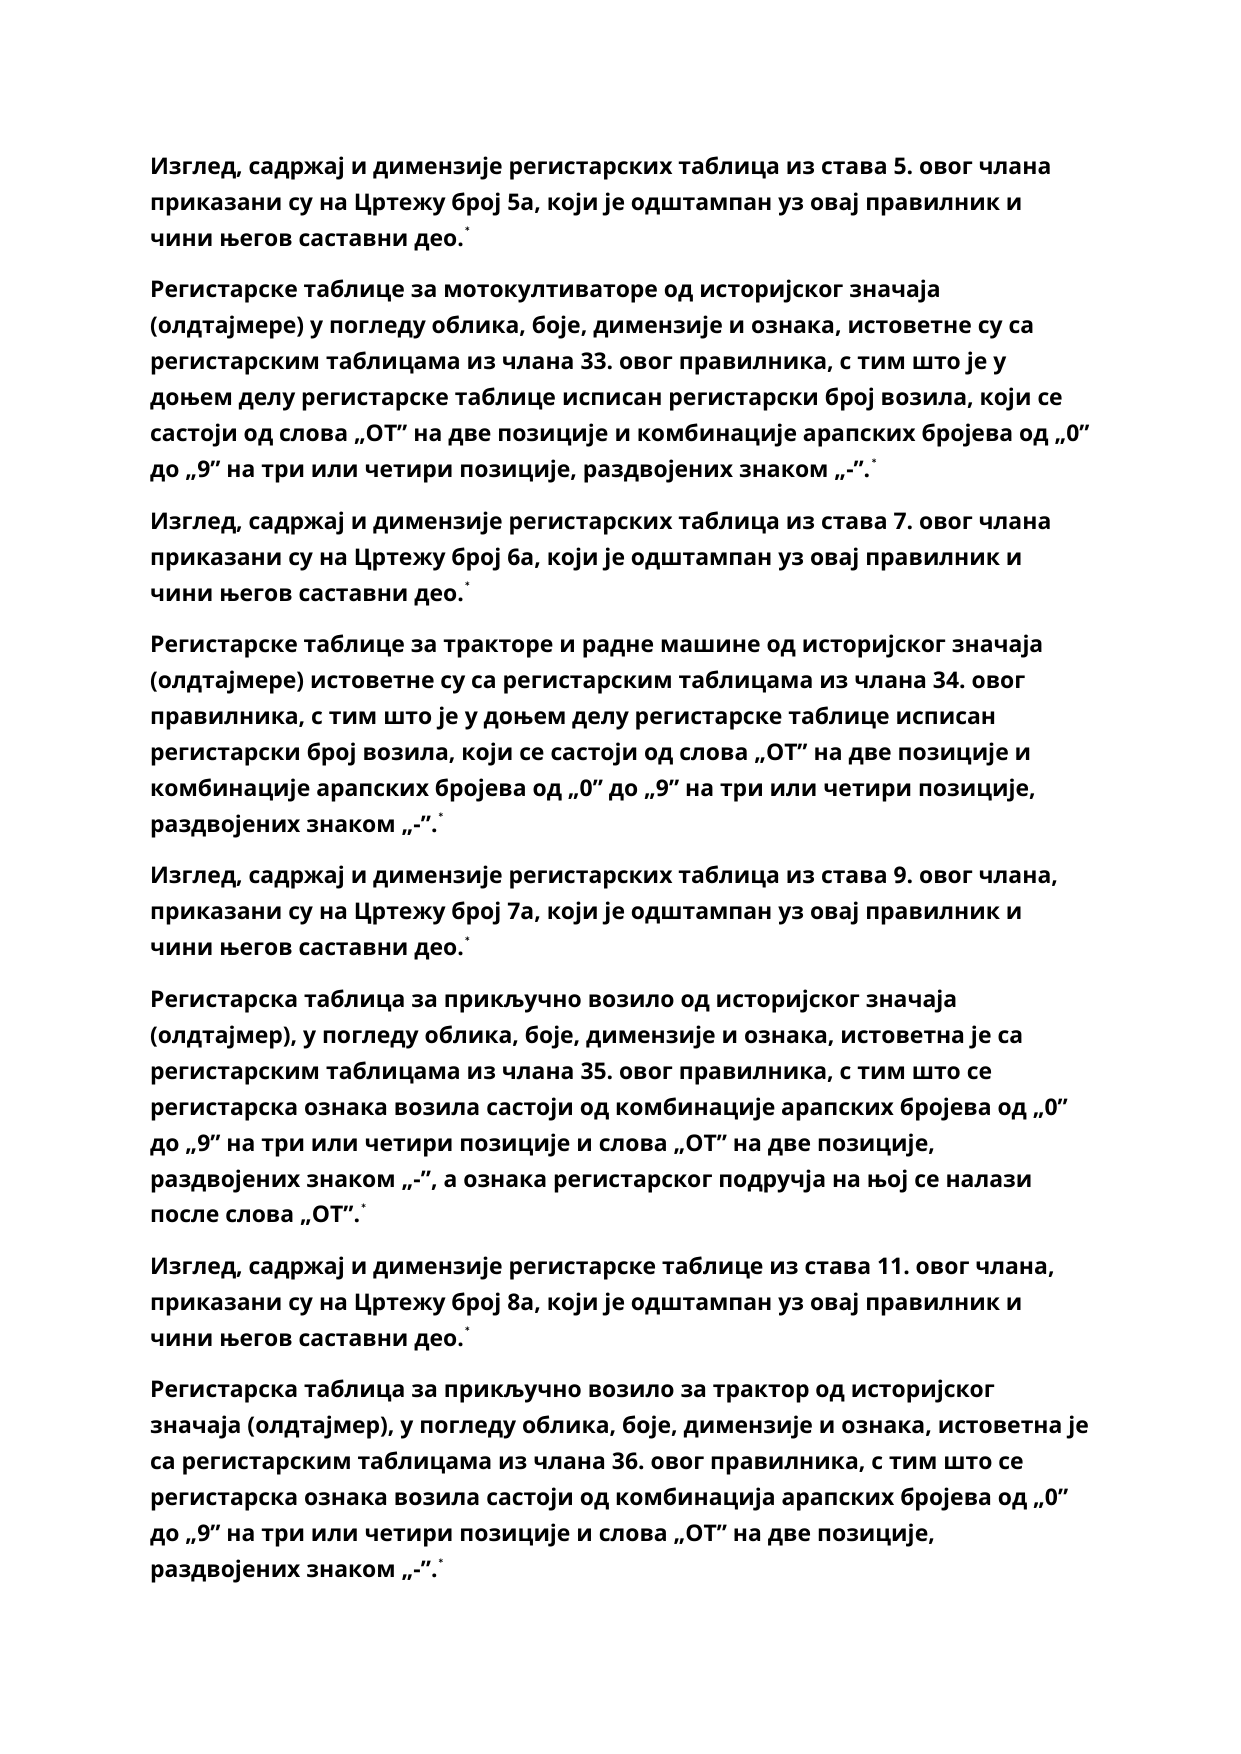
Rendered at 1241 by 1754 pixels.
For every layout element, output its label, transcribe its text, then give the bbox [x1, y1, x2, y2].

text Регистарске таблице за мотокултиваторе од историјског значаја (олдтајмере) у погледу облика, боје, димензије и ознака, истоветне су са регистарским таблицама из члана 33. овог правилника, с тим што је у доњем делу регистарске таблице исписан регистарски број возила, који се састоји од слова „ОТˮ на две позиције и комбинације арапских бројева од „0ˮ до „9ˮ на три или четири позиције, раздвојених знаком „-ˮ.* [150, 273, 1090, 484]
text Изглед, садржај и димензије регистарских таблица из става 5. овог члана приказани су на Цртежу број 5a, који је одштампан уз овај правилник и чини његов саставни део.* [150, 150, 1090, 253]
text Изглед, садржај и димензије регистарских таблица из става 9. овог члана, приказани су на Цртежу број 7a, који је одштампан уз овај правилник и чини његов саставни део.* [150, 859, 1090, 962]
text Регистарска таблица за прикључно возило за трактор од историјског значаја (олдтајмер), у погледу облика, боје, димензије и ознака, истоветна је са регистарским таблицама из члана 36. овог правилника, с тим што се регистарска ознака возила састоји од комбинација арапских бројева од „0ˮ до „9ˮ на три или четири позиције и слова „ОТˮ на две позиције, раздвојених знаком „-ˮ.* [150, 1373, 1090, 1584]
text Регистарска таблица за прикључно возило од историјског значаја (олдтајмер), у погледу облика, боје, димензије и ознака, истоветна је са регистарским таблицама из члана 35. овог правилника, с тим што се регистарска ознака возила састоји од комбинације арапских бројева од „0ˮ до „9ˮ на три или четири позиције и слова „ОТˮ на две позиције, раздвојених знаком „-ˮ, а ознака регистарског подручја на њој се налази после слова „ОТˮ.* [150, 983, 1090, 1230]
text Изглед, садржај и димензије регистарске таблице из става 11. овог члана, приказани су на Цртежу број 8а, који је одштампан уз овај правилник и чини његов саставни део.* [150, 1250, 1090, 1353]
text Изглед, садржај и димензије регистарских таблица из става 7. овог члана приказани су на Цртежу број 6а, који је одштампан уз овај правилник и чини његов саставни део.* [150, 505, 1090, 608]
text Регистарске таблице за тракторе и радне машине од историјског значаја (олдтајмере) истоветне су са регистарским таблицама из члана 34. овог правилника, с тим што је у доњем делу регистарске таблице исписан регистарски број возила, који се састоји од слова „ОТˮ на две позиције и комбинације арапских бројева од „0ˮ до „9ˮ на три или четири позиције, раздвојених знаком „-ˮ.* [150, 628, 1090, 839]
